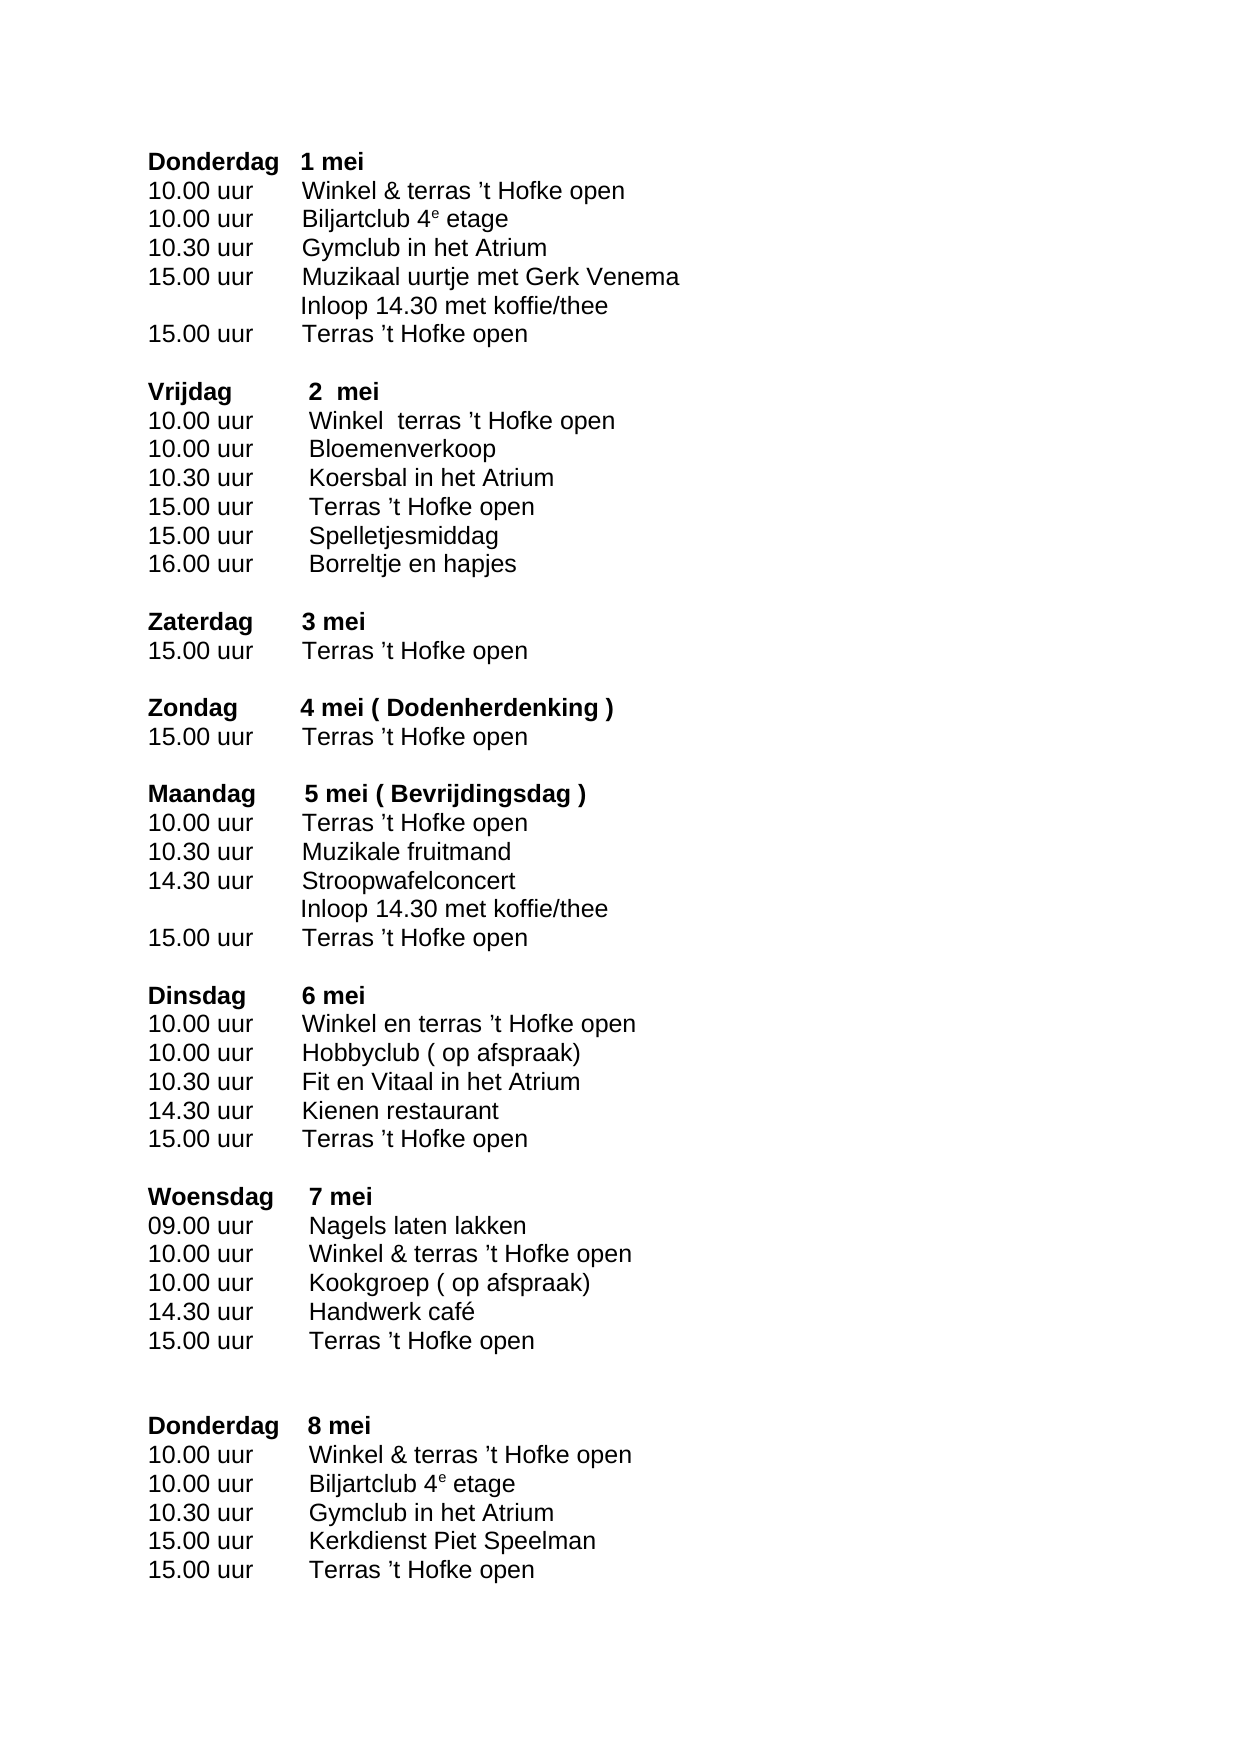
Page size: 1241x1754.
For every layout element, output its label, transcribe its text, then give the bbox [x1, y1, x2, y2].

text 15.00 uur Terras ’t Hofke open [148, 722, 1093, 751]
text 10.30 uur Koersbal in het Atrium [148, 463, 1093, 492]
text 15.00 uur Muzikaal uurtje met Gerk Venema [148, 262, 1093, 291]
text Vrijdag 2 mei [148, 377, 1093, 406]
text 10.00 uur Terras ’t Hofke open [148, 808, 1093, 837]
text 15.00 uur Terras ’t Hofke open [148, 636, 1093, 664]
text 14.30 uur Stroopwafelconcert [148, 866, 1093, 894]
text 15.00 uur Terras ’t Hofke open [148, 492, 1093, 521]
text 14.30 uur Handwerk café [148, 1297, 1093, 1326]
text 10.30 uur Gymclub in het Atrium [148, 233, 1093, 262]
text Maandag 5 mei ( Bevrijdingsdag ) [148, 779, 1093, 808]
text 10.30 uur Gymclub in het Atrium [148, 1497, 1093, 1526]
text Dinsdag 6 mei [148, 981, 1093, 1009]
text 16.00 uur Borreltje en hapjes [148, 549, 1093, 578]
text 10.00 uur Biljartclub 4e etage [148, 204, 1093, 233]
text 10.00 uur Winkel terras ’t Hofke open [148, 406, 1093, 434]
text Zaterdag 3 mei [148, 607, 1093, 636]
text 10.00 uur Biljartclub 4e etage [148, 1469, 1093, 1497]
text 09.00 uur Nagels laten lakken [148, 1211, 1093, 1239]
text 15.00 uur Spelletjesmiddag [148, 521, 1093, 549]
text Zondag 4 mei ( Dodenherdenking ) [148, 693, 1093, 722]
text Donderdag 1 mei [148, 147, 1093, 176]
text 10.00 uur Winkel & terras ’t Hofke open [148, 176, 1093, 204]
text 15.00 uur Terras ’t Hofke open [148, 1124, 1093, 1153]
text 10.30 uur Fit en Vitaal in het Atrium [148, 1067, 1093, 1096]
text 15.00 uur Terras ’t Hofke open [148, 1326, 1093, 1354]
text 10.00 uur Kookgroep ( op afspraak) [148, 1268, 1093, 1297]
text 10.00 uur Hobbyclub ( op afspraak) [148, 1038, 1093, 1067]
text 10.00 uur Winkel & terras ’t Hofke open [148, 1440, 1093, 1469]
text 10.00 uur Winkel en terras ’t Hofke open [148, 1009, 1093, 1038]
text Donderdag 8 mei [148, 1411, 1093, 1440]
text 10.00 uur Winkel & terras ’t Hofke open [148, 1239, 1093, 1268]
text 15.00 uur Terras ’t Hofke open [148, 1555, 1093, 1584]
text 10.00 uur Bloemenverkoop [148, 434, 1093, 463]
text Inloop 14.30 met koffie/thee [148, 894, 1093, 923]
text 10.30 uur Muzikale fruitmand [148, 837, 1093, 866]
text 14.30 uur Kienen restaurant [148, 1096, 1093, 1124]
text 15.00 uur Terras ’t Hofke open [148, 319, 1093, 348]
text 15.00 uur Kerkdienst Piet Speelman [148, 1526, 1093, 1555]
text Inloop 14.30 met koffie/thee [148, 291, 1093, 319]
text Woensdag 7 mei [148, 1182, 1093, 1211]
text 15.00 uur Terras ’t Hofke open [148, 923, 1093, 952]
